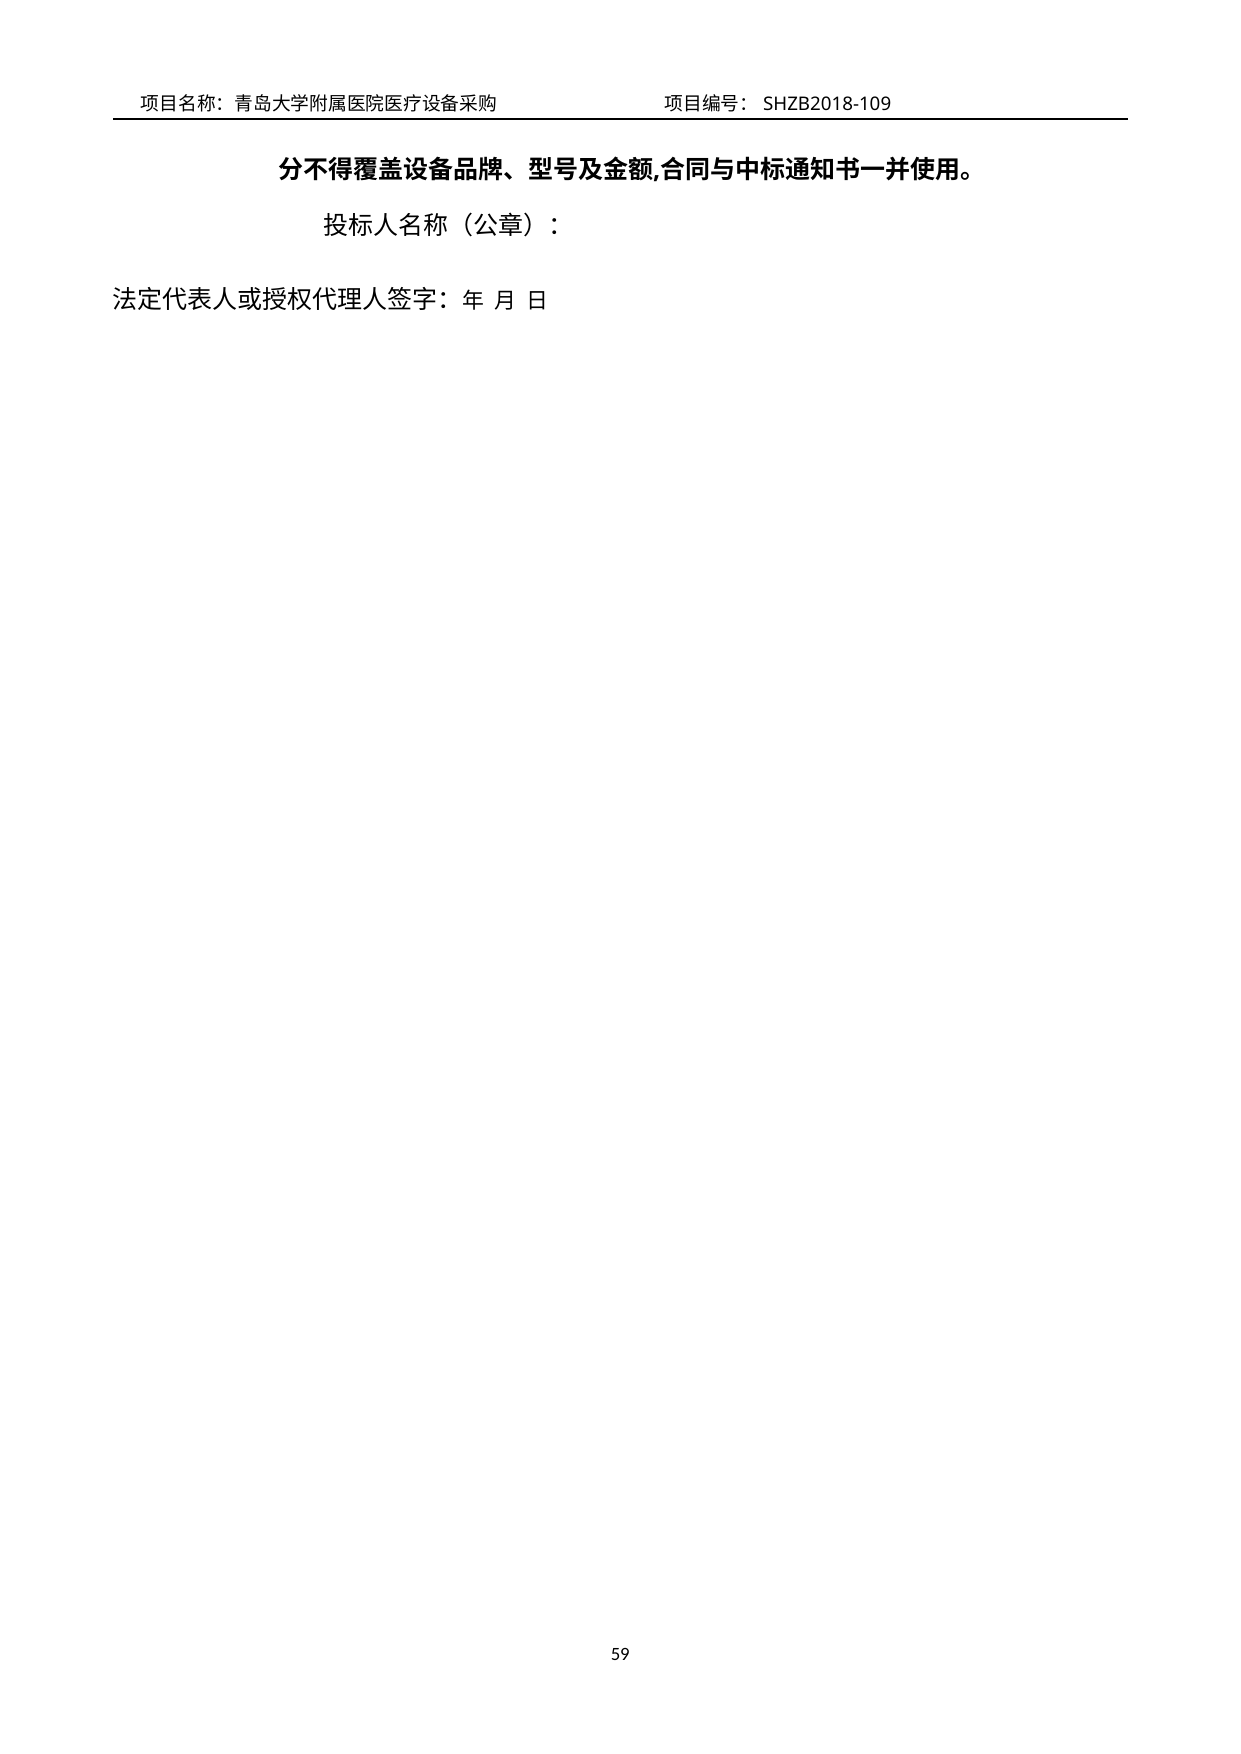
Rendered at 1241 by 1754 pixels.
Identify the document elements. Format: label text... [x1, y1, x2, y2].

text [278, 150, 1128, 186]
text 法定代表人或授权代理人签字：年 月 日 [112, 279, 1128, 316]
text 投标人名称（公章）： [278, 204, 1108, 242]
